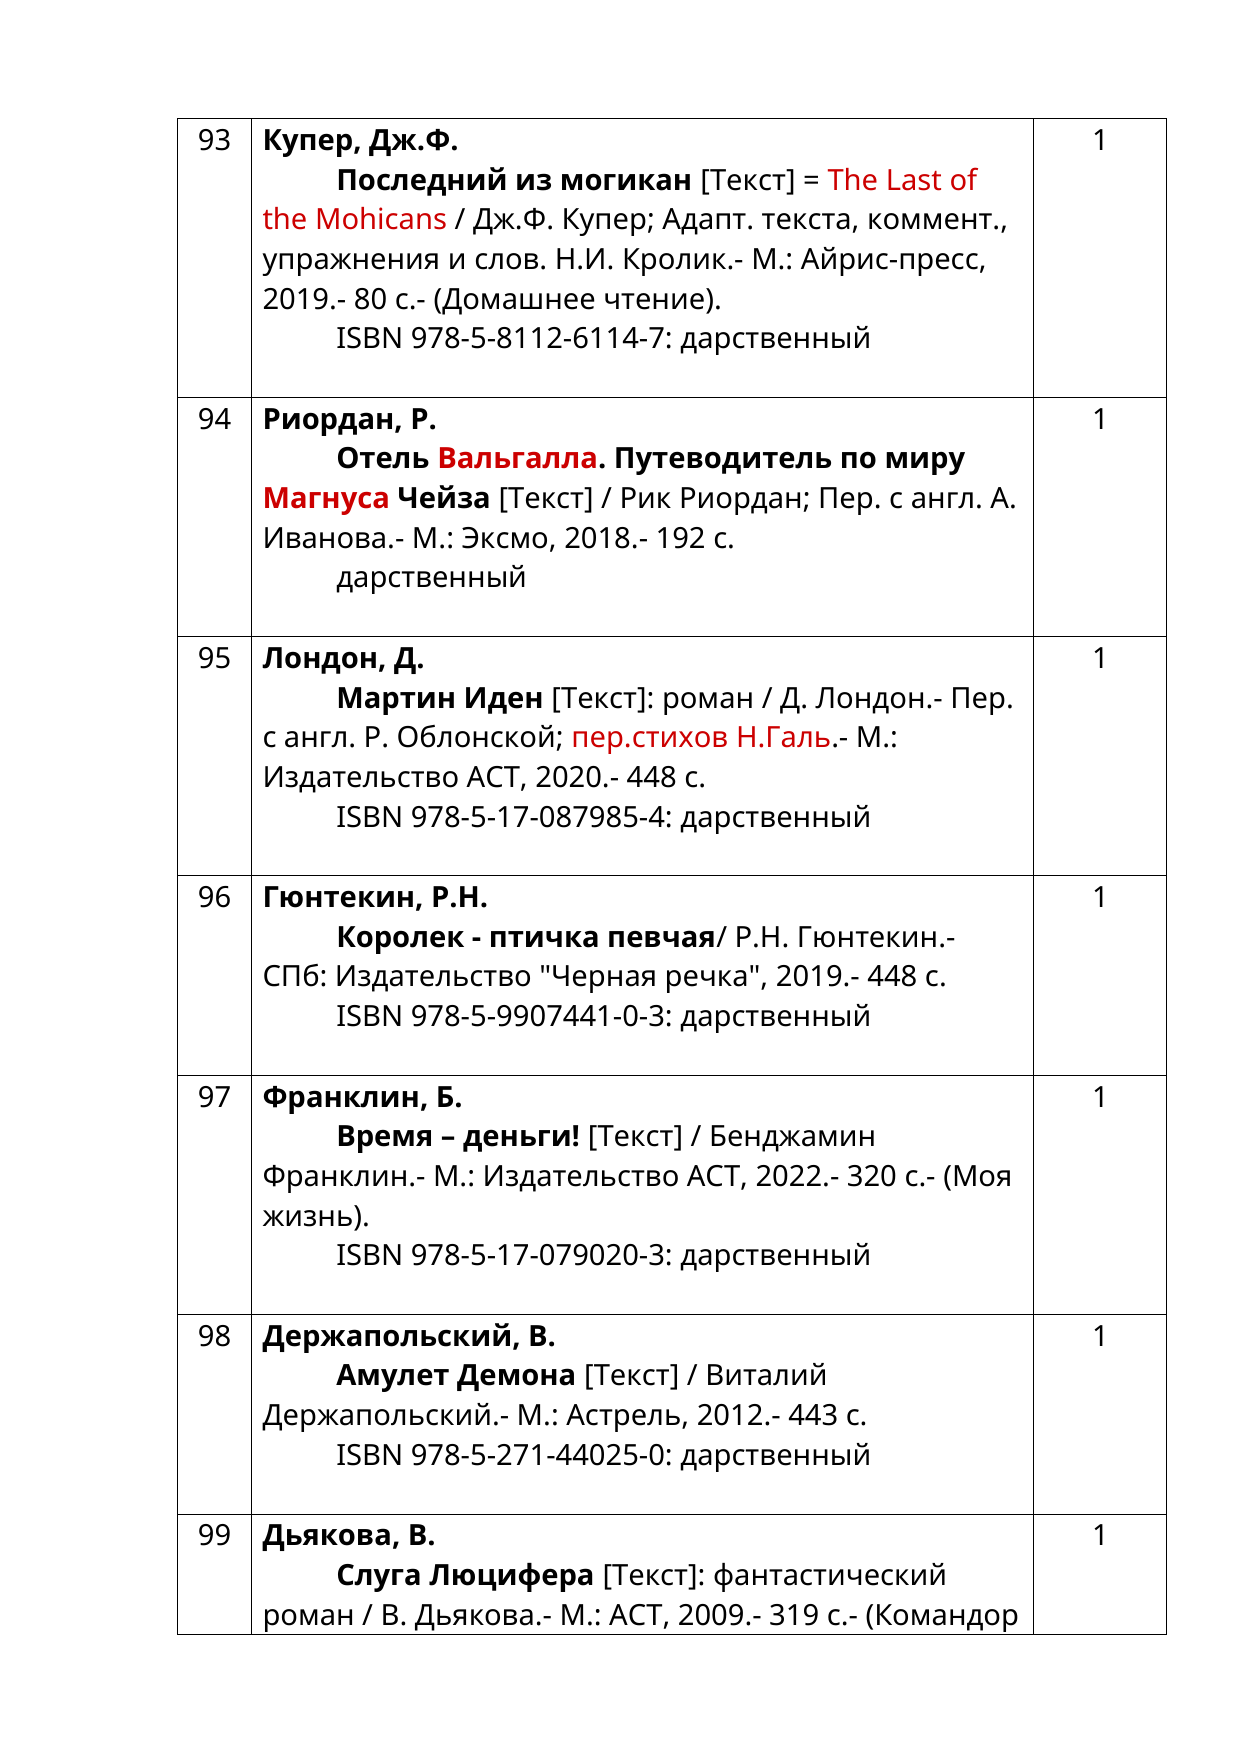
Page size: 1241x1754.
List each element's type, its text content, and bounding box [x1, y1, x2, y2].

table_cell 1 [1034, 1315, 1166, 1513]
table_cell Держапольский, В. Амулет Демона [Текст] / Виталий Держапольский.- М.: Астрель, 2012.- 443 с. ISBN 978-5-271-44025-0: дарственный [252, 1315, 1033, 1513]
table_cell 97 [178, 1076, 251, 1314]
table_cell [252, 1515, 1033, 1633]
table_cell 94 [178, 398, 251, 636]
table_cell 99 [178, 1515, 251, 1633]
table_cell 1 [1034, 119, 1166, 397]
table_cell Купер, Дж.Ф. Последний из могикан [Текст] = The Last of the Mohicans / Дж.Ф. Купер; Адапт. текста, коммент., упражнения и слов. Н.И. Кролик.- М.: Айрис-пресс, 2019.- 80 с.- (Домашнее чтение). ISBN 978-5-8112-6114-7: дарственный [252, 119, 1033, 397]
table_cell 96 [178, 876, 251, 1075]
table_cell 98 [178, 1315, 251, 1513]
table_cell 1 [1034, 398, 1166, 636]
table_cell 1 [1034, 1515, 1166, 1633]
table_cell Гюнтекин, Р.Н. Королек - птичка певчая/ Р.Н. Гюнтекин.- СПб: Издательство "Черная речка", 2019.- 448 с. ISBN 978-5-9907441-0-3: дарственный [252, 876, 1033, 1075]
table_cell 1 [1034, 1076, 1166, 1314]
table_cell Риордан, Р. Отель Вальгалла. Путеводитель по миру Магнуса Чейза [Текст] / Рик Риордан; Пер. с англ. А. Иванова.- М.: Эксмо, 2018.- 192 с. дарственный [252, 398, 1033, 636]
table_cell Лондон, Д. Мартин Иден [Текст]: роман / Д. Лондон.- Пер. с англ. Р. Облонской; пер.стихов Н.Галь.- М.: Издательство АСТ, 2020.- 448 с. ISBN 978-5-17-087985-4: дарственный [252, 637, 1033, 875]
table_cell 1 [1034, 876, 1166, 1075]
table_cell 95 [178, 637, 251, 875]
table_cell Франклин, Б. Время – деньги! [Текст] / Бенджамин Франклин.- М.: Издательство АСТ, 2022.- 320 с.- (Моя жизнь). ISBN 978-5-17-079020-3: дарственный [252, 1076, 1033, 1314]
table_cell 1 [1034, 637, 1166, 875]
table_cell 93 [178, 119, 251, 397]
